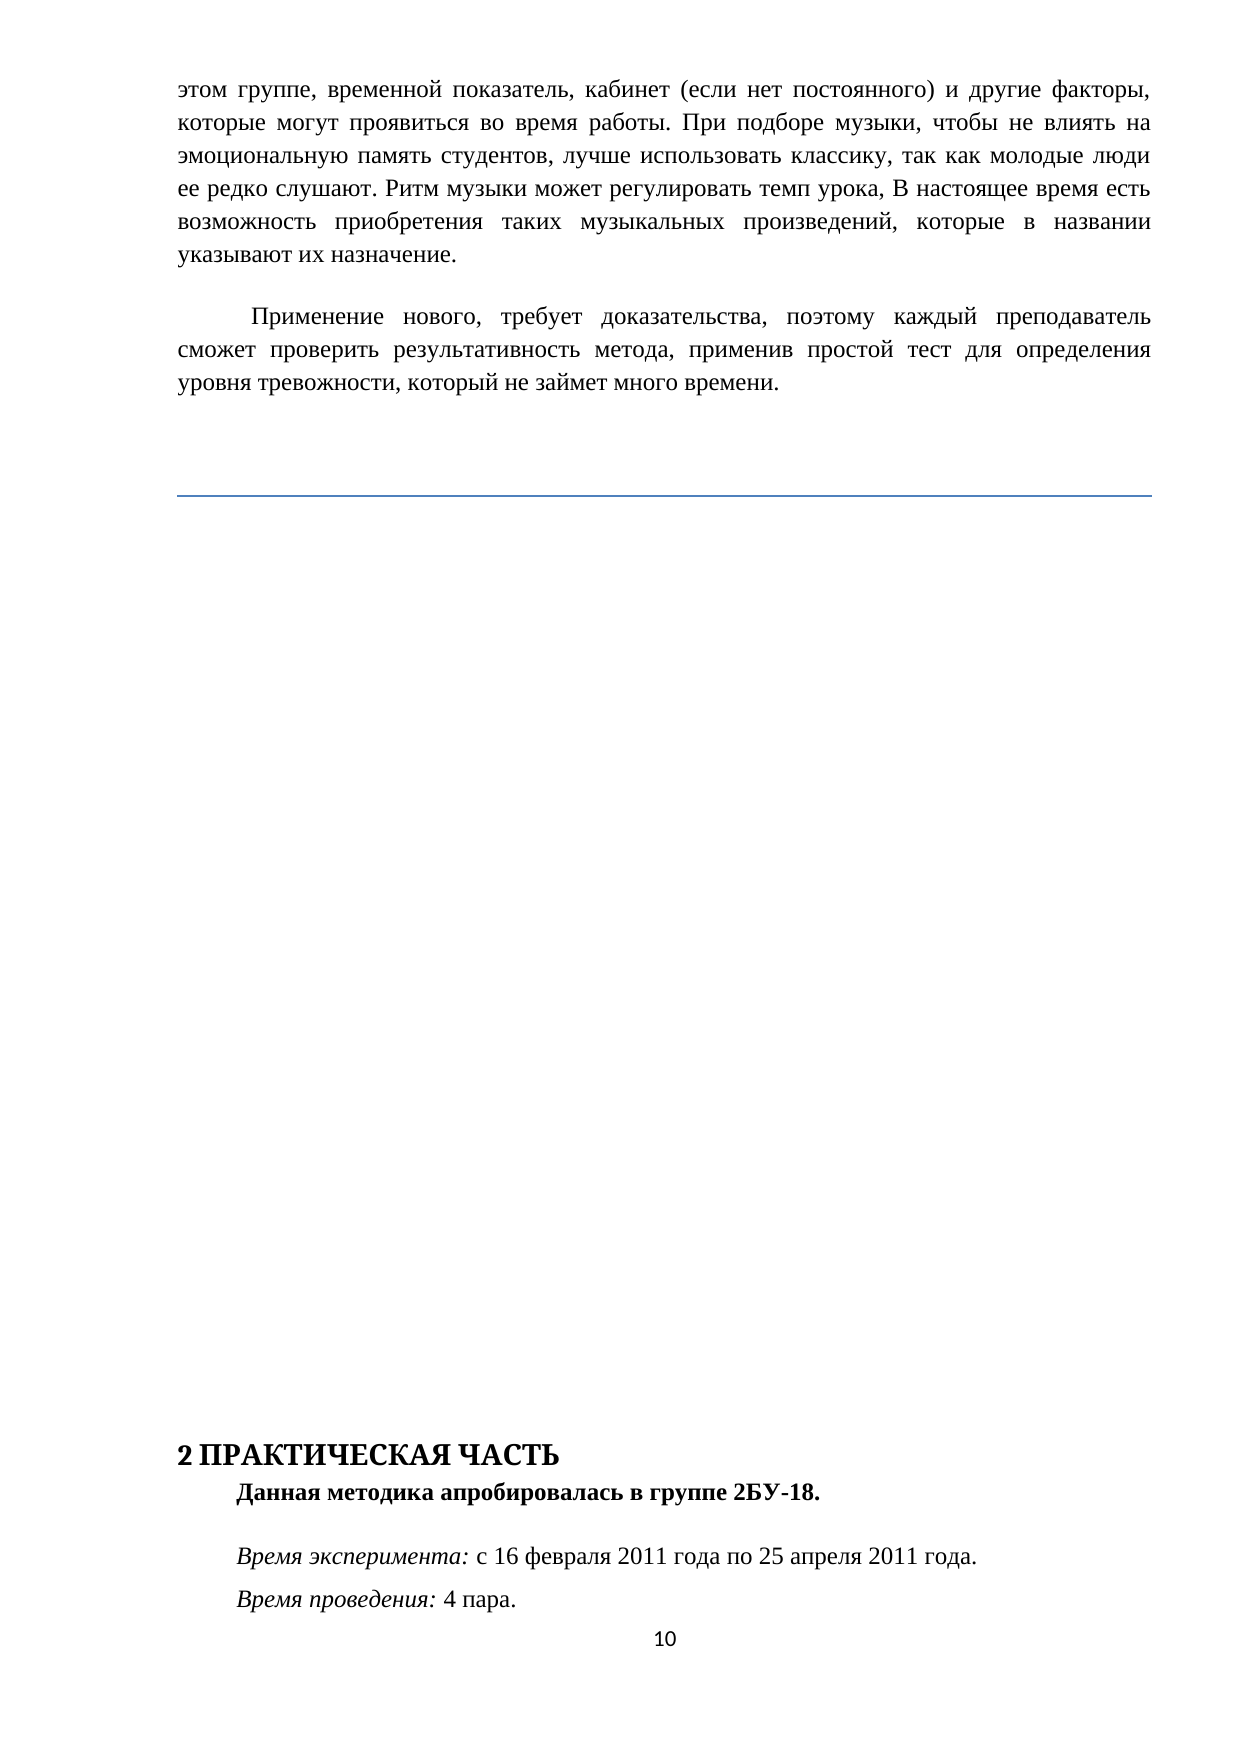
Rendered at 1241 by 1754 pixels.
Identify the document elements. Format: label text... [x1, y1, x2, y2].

text Время эксперимента: с 16 февраля 2011 года по 25 апреля 2011 года. [177, 1541, 1152, 1570]
subtitle 2 ПРАКТИЧЕСКАЯ ЧАСТЬ [177, 1439, 1152, 1472]
text Данная методика апробировалась в группе 2БУ-18. [177, 1477, 1152, 1506]
text Применение нового, требует доказательства, поэтому каждый преподаватель сможет проверить результативность метода, применив простой тест для определения уровня тревожности, который не займет много времени. [177, 301, 1152, 396]
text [177, 74, 1152, 268]
text Время проведения: 4 пара. [177, 1584, 1152, 1613]
